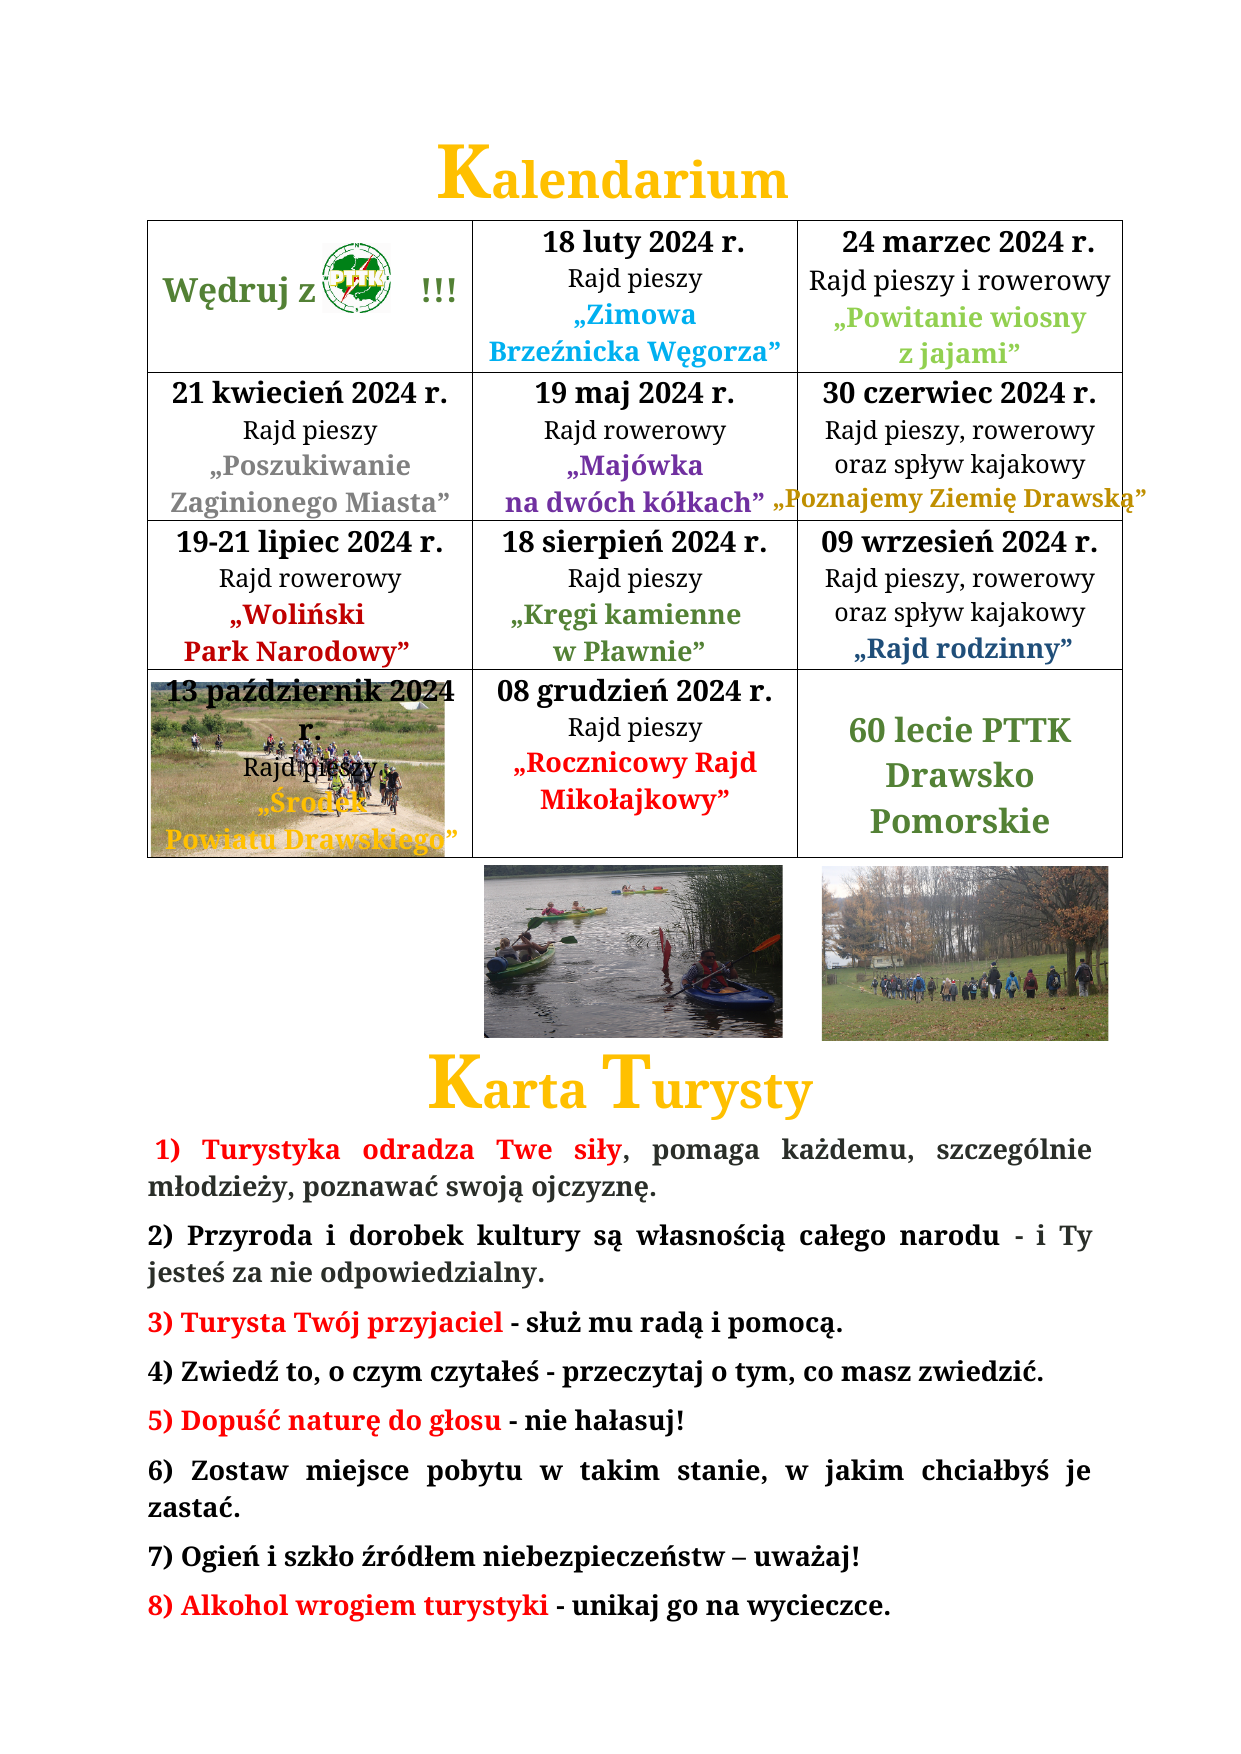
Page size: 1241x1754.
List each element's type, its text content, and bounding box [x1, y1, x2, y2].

picture [322, 243, 391, 313]
table_cell 19 maj 2024 r. Rajd rowerowy „Majówka na dwóch kółkach” [473, 373, 797, 520]
table_cell 60 lecie PTTK Drawsko Pomorskie [798, 670, 1122, 857]
table_header 24 marzec 2024 r. Rajd pieszy i rowerowy „Powitanie wiosny z jajami” [798, 221, 1122, 372]
table_cell 09 wrzesień 2024 r. Rajd pieszy, rowerowy oraz spływ kajakowy „Rajd rodzinny” [798, 521, 1122, 669]
text Kalendarium [59, 118, 1166, 220]
table_cell 08 grudzień 2024 r. Rajd pieszy „Rocznicowy Rajd Mikołajkowy” [473, 670, 797, 857]
table_cell 21 kwiecień 2024 r. Rajd pieszy „Poszukiwanie Zaginionego Miasta” [148, 373, 472, 520]
picture [821, 866, 1109, 1041]
text 1) Turystyka odradza Twe siły, pomaga każdemu, szczególnie młodzieży, poznawać swoją ojczyznę. [148, 1131, 1093, 1204]
text 7) Ogień i szkło źródłem niebezpieczeństw – uważaj! [148, 1537, 1093, 1574]
text 3) Turysta Twój przyjaciel - służ mu radą i pomocą. [148, 1303, 1093, 1340]
table_cell 18 sierpień 2024 r. Rajd pieszy „Kręgi kamienne w Pławnie” [473, 521, 797, 669]
text 6) Zostaw miejsce pobytu w takim stanie, w jakim chciałbyś je zastać. [148, 1451, 1093, 1525]
table_cell 30 czerwiec 2024 r. Rajd pieszy, rowerowy oraz spływ kajakowy „Poznajemy Ziemię Drawską” [798, 373, 1122, 520]
table_header Wędruj z !!! [148, 221, 472, 372]
text 4) Zwiedź to, o czym czytałeś - przeczytaj o tym, co masz zwiedzić. [148, 1352, 1093, 1389]
table_cell 19-21 lipiec 2024 r. Rajd rowerowy „Woliński Park Narodowy” [148, 521, 472, 669]
text 2) Przyroda i dorobek kultury są własnością całego narodu - i Ty jesteś za nie odpowiedzialny. [148, 1217, 1093, 1291]
text 5) Dopuść naturę do głosu - nie hałasuj! [148, 1402, 1093, 1439]
picture [484, 865, 783, 1028]
table_header 18 luty 2024 r. Rajd pieszy „Zimowa Brzeźnicka Węgorza” [473, 221, 797, 372]
text 8) Alkohol wrogiem turystyki - unikaj go na wycieczce. [148, 1587, 1093, 1624]
subtitle Karta Turysty [148, 1028, 1093, 1131]
table_cell 13 październik 2024 r. Rajd pieszy „Środek Powiatu Drawskiego” [148, 670, 472, 857]
